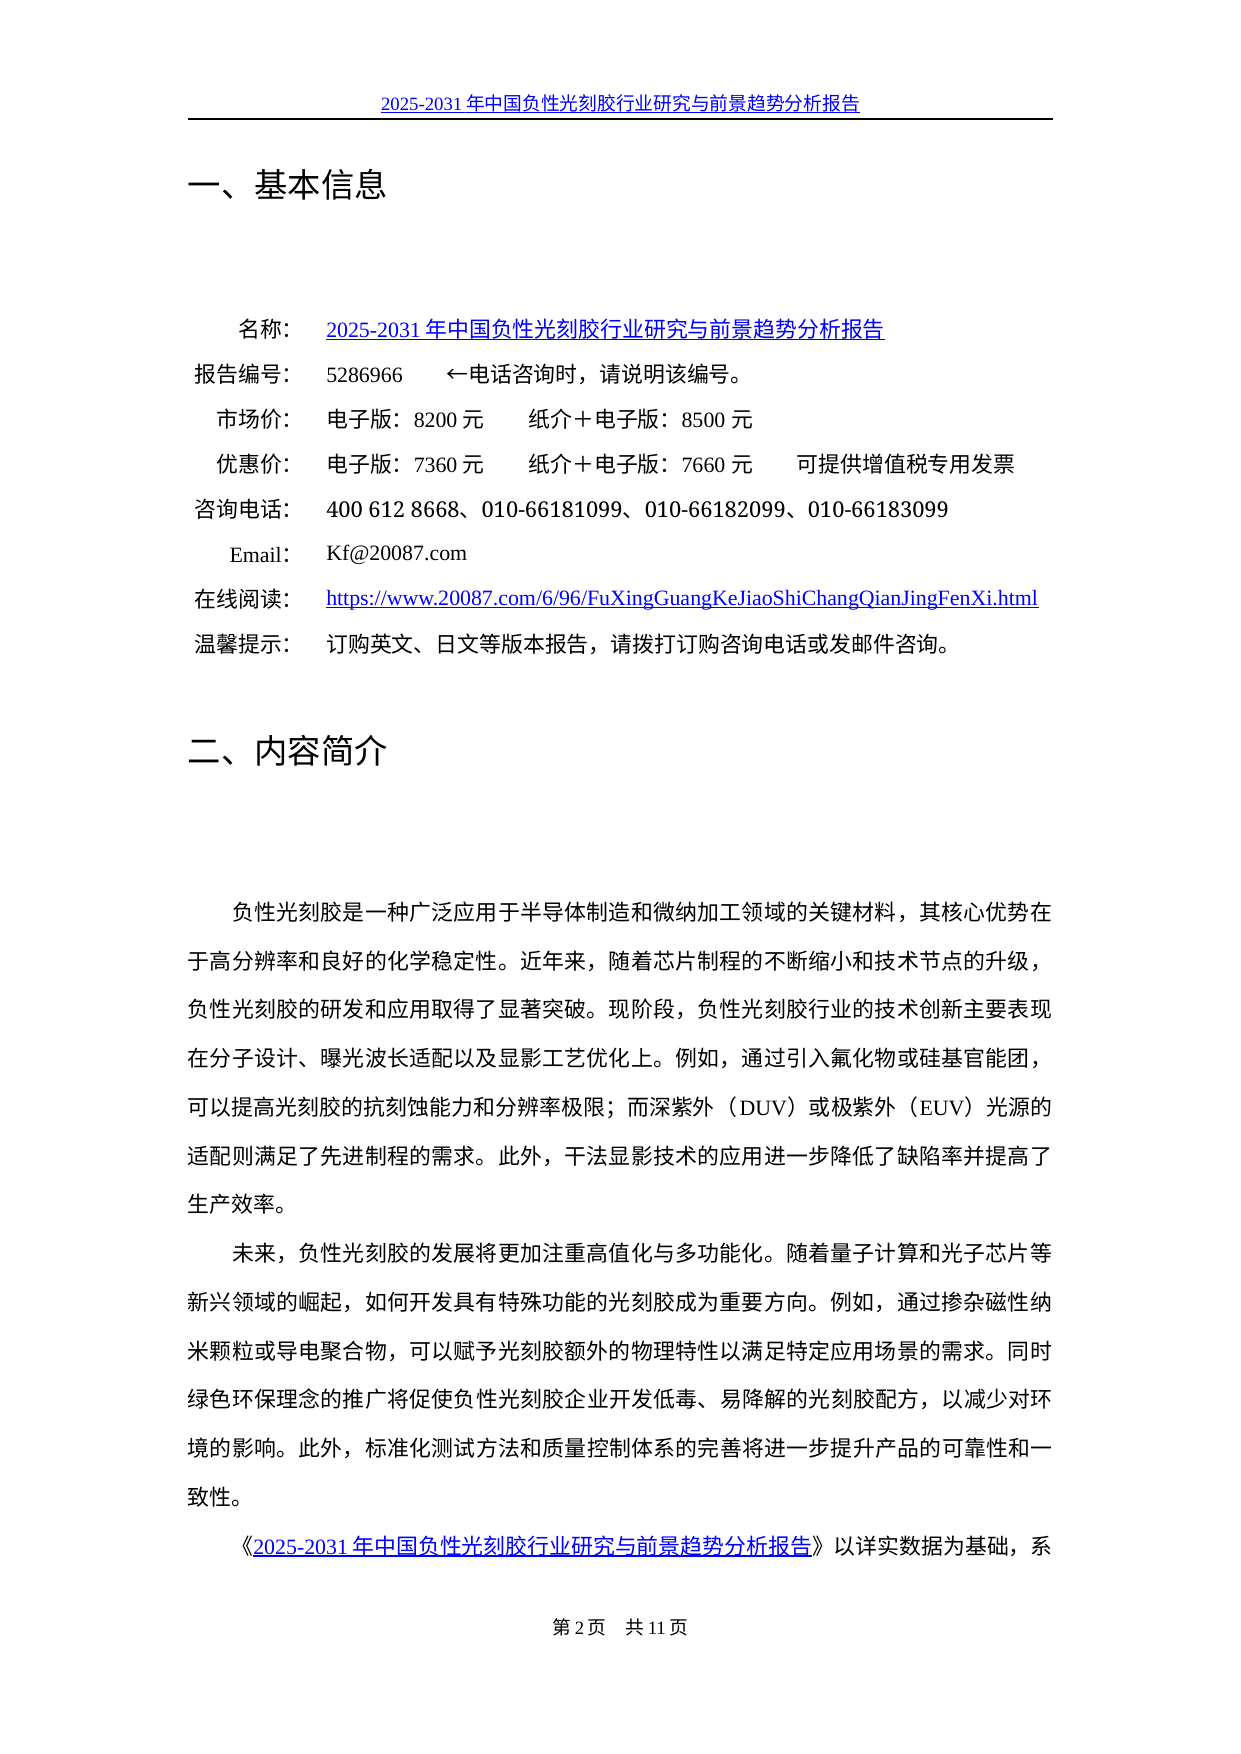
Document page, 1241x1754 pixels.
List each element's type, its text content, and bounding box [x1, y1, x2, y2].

title 一、基本信息 [187, 150, 1053, 215]
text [187, 894, 1053, 1561]
table_cell Kf@20087.com [315, 537, 1073, 582]
table_cell 优惠价： [167, 447, 315, 492]
table_cell 订购英文、日文等版本报告，请拨打订购咨询电话或发邮件咨询。 [315, 627, 1073, 672]
table_header 名称： [167, 312, 315, 357]
table_cell 电子版：7360 元 纸介＋电子版：7660 元 可提供增值税专用发票 [315, 447, 1073, 492]
table_cell 市场价： [167, 402, 315, 447]
table_header 2025-2031年中国负性光刻胶行业研究与前景趋势分析报告 [315, 312, 1073, 357]
table_cell Email： [167, 537, 315, 582]
table_cell 电子版：8200 元 纸介＋电子版：8500 元 [315, 402, 1073, 447]
table_cell 在线阅读： [167, 582, 315, 627]
table_cell 报告编号： [167, 357, 315, 402]
table_cell 5286966 ←电话咨询时，请说明该编号。 [315, 357, 1073, 402]
table_cell [315, 582, 1073, 627]
table_cell 温馨提示： [167, 627, 315, 672]
title 二、内容简介 [187, 717, 1053, 782]
table_cell 咨询电话： [167, 492, 315, 537]
table_cell 400 612 8668、010-66181099、010-66182099、010-66183099 [315, 492, 1073, 537]
